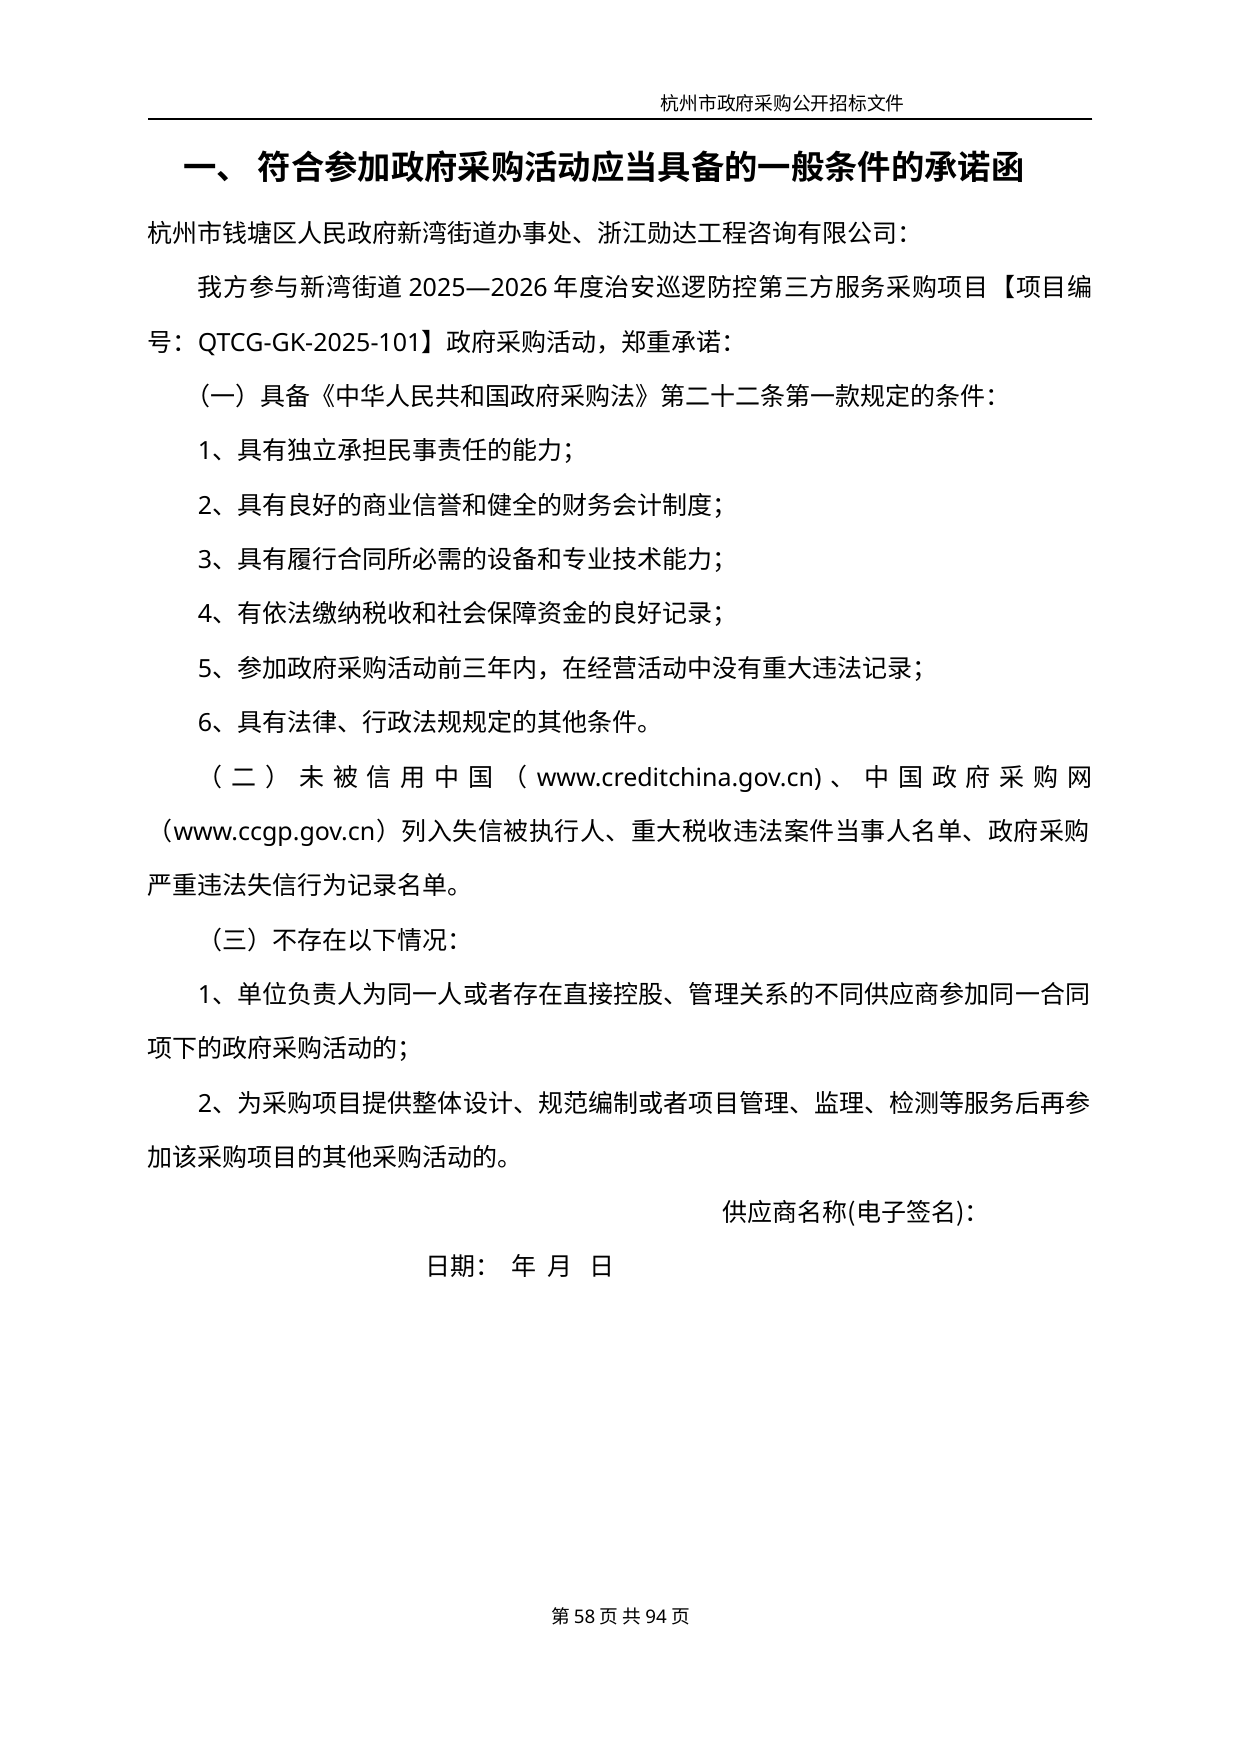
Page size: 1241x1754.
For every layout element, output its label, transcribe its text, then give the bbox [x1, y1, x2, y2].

text 4、有依法缴纳税收和社会保障资金的良好记录； [148, 594, 1092, 630]
text 我方参与新湾街道2025—2026年度治安巡逻防控第三方服务采购项目【项目编号：QTCG-GK-2025-101】政府采购活动，郑重承诺： [148, 268, 1092, 358]
text 供应商名称(电子签名)： [148, 1192, 1092, 1228]
text 2、为采购项目提供整体设计、规范编制或者项目管理、监理、检测等服务后再参加该采购项目的其他采购活动的。 [148, 1083, 1092, 1174]
text 5、参加政府采购活动前三年内，在经营活动中没有重大违法记录； [148, 648, 1092, 684]
text 杭州市钱塘区人民政府新湾街道办事处、浙江勋达工程咨询有限公司： [148, 213, 1092, 249]
text 1、单位负责人为同一人或者存在直接控股、管理关系的不同供应商参加同一合同项下的政府采购活动的； [148, 974, 1092, 1065]
text （三）不存在以下情况： [148, 920, 1092, 956]
text 3、具有履行合同所必需的设备和专业技术能力； [148, 539, 1092, 576]
text （二）未被信用中国（www.creditchina.gov.cn)、中国政府采购网（www.ccgp.gov.cn）列入失信被执行人、重大税收违法案件当事人名单、政府采购严重违法失信行为记录名单。 [148, 757, 1092, 902]
text 日期： 年 月 日 [148, 1246, 1092, 1283]
text 2、具有良好的商业信誉和健全的财务会计制度； [148, 485, 1092, 521]
text 1、具有独立承担民事责任的能力； [148, 431, 1092, 467]
text （一）具备《中华人民共和国政府采购法》第二十二条第一款规定的条件： [148, 376, 1092, 413]
text 一、 符合参加政府采购活动应当具备的一般条件的承诺函 [148, 141, 1042, 189]
text 6、具有法律、行政法规规定的其他条件。 [148, 703, 1092, 739]
